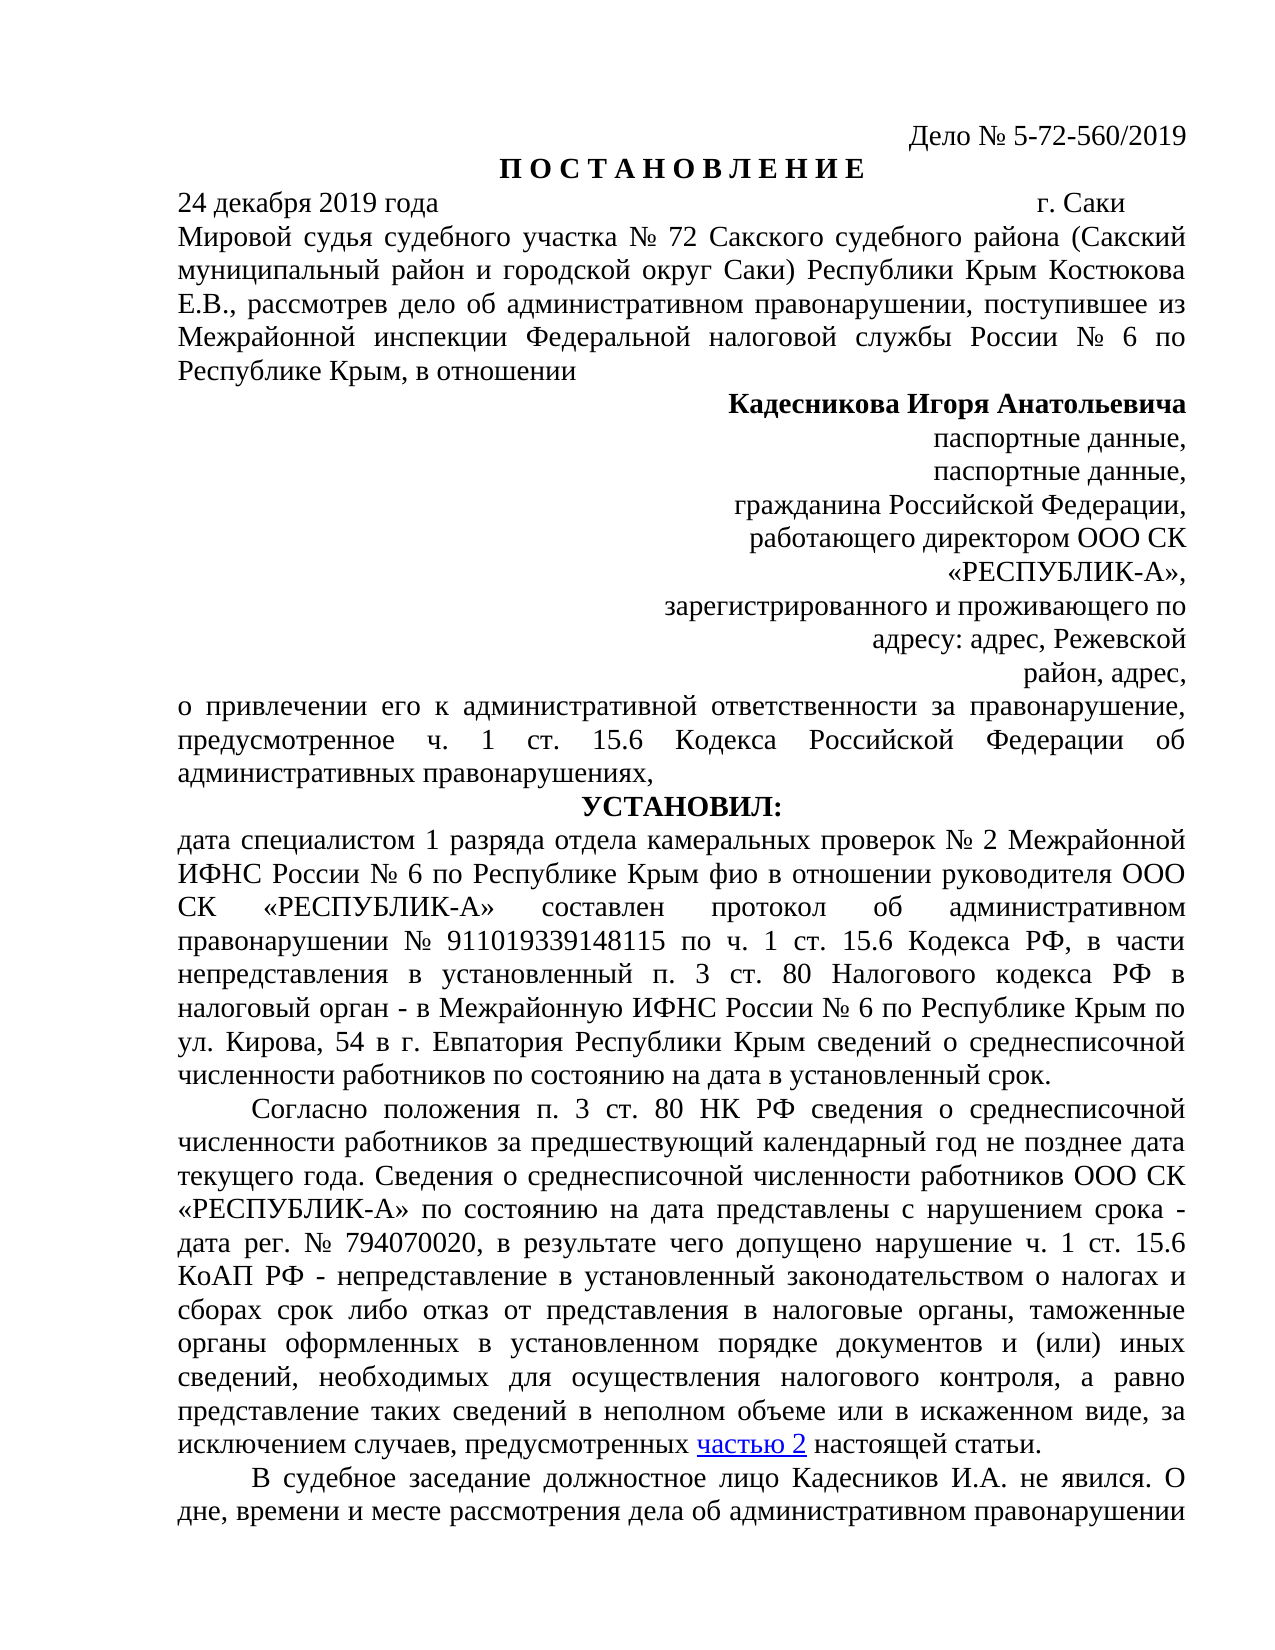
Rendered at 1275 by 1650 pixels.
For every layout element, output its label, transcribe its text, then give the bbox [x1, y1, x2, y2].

text 24 декабря 2019 года г. Саки [177, 185, 1186, 219]
text УСТАНОВИЛ: [177, 789, 1186, 822]
subtitle П О С Т А Н О В Л Е Н И Е [177, 152, 1186, 185]
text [177, 1460, 1186, 1527]
text зарегистрированного и проживающего по [177, 588, 1186, 621]
text Согласно положения п. 3 ст. 80 НК РФ сведения о среднесписочной численности работников за предшествующий календарный год не позднее дата текущего года. Сведения о среднесписочной численности работников ООО СК «РЕСПУБЛИК-А» по состоянию на дата представлены с нарушением срока - дата рег. № 794070020, в результате чего допущено нарушение ч. 1 ст. 15.6 КоАП РФ - непредставление в установленный законодательством о налогах и сборах срок либо отказ от представления в налоговые органы, таможенные органы оформленных в установленном порядке документов и (или) иных сведений, необходимых для осуществления налогового контроля, а равно представление таких сведений в неполном объеме или в искаженном виде, за исключением случаев, предусмотренных частью 2 настоящей статьи. [177, 1091, 1186, 1460]
text «РЕСПУБЛИК-А», [177, 554, 1186, 588]
text работающего директором ООО СК [251, 521, 1186, 554]
text гражданина Российской Федерации, [251, 487, 1186, 521]
text район, адрес, [177, 655, 1186, 688]
text дата специалистом 1 разряда отдела камеральных проверок № 2 Межрайонной ИФНС России № 6 по Республике Крым фио в отношении руководителя ООО СК «РЕСПУБЛИК-А» составлен протокол об административном правонарушении № 911019339148115 по ч. 1 ст. 15.6 Кодекса РФ, в части непредставления в установленный п. 3 ст. 80 Налогового кодекса РФ в налоговый орган - в Межрайонную ИФНС России № 6 по Республике Крым по ул. Кирова, 54 в г. Евпатория Республики Крым сведений о среднесписочной численности работников по состоянию на дата в установленный срок. [177, 822, 1186, 1091]
text Кадесникова Игоря Анатольевича [177, 386, 1186, 420]
text паспортные данные, [177, 420, 1186, 453]
text адресу: адрес, Режевской [177, 621, 1186, 655]
text Мировой судья судебного участка № 72 Сакского судебного района (Сакский муниципальный район и городской округ Саки) Республики Крым Костюкова Е.В., рассмотрев дело об административном правонарушении, поступившее из Межрайонной инспекции Федеральной налоговой службы России № 6 по Республике Крым, в отношении [177, 219, 1186, 386]
text о привлечении его к административной ответственности за правонарушение, предусмотренное ч. 1 ст. 15.6 Кодекса Российской Федерации об административных правонарушениях, [177, 688, 1186, 789]
text паспортные данные, [177, 453, 1186, 487]
subtitle Дело № 5-72-560/2019 [177, 118, 1186, 152]
